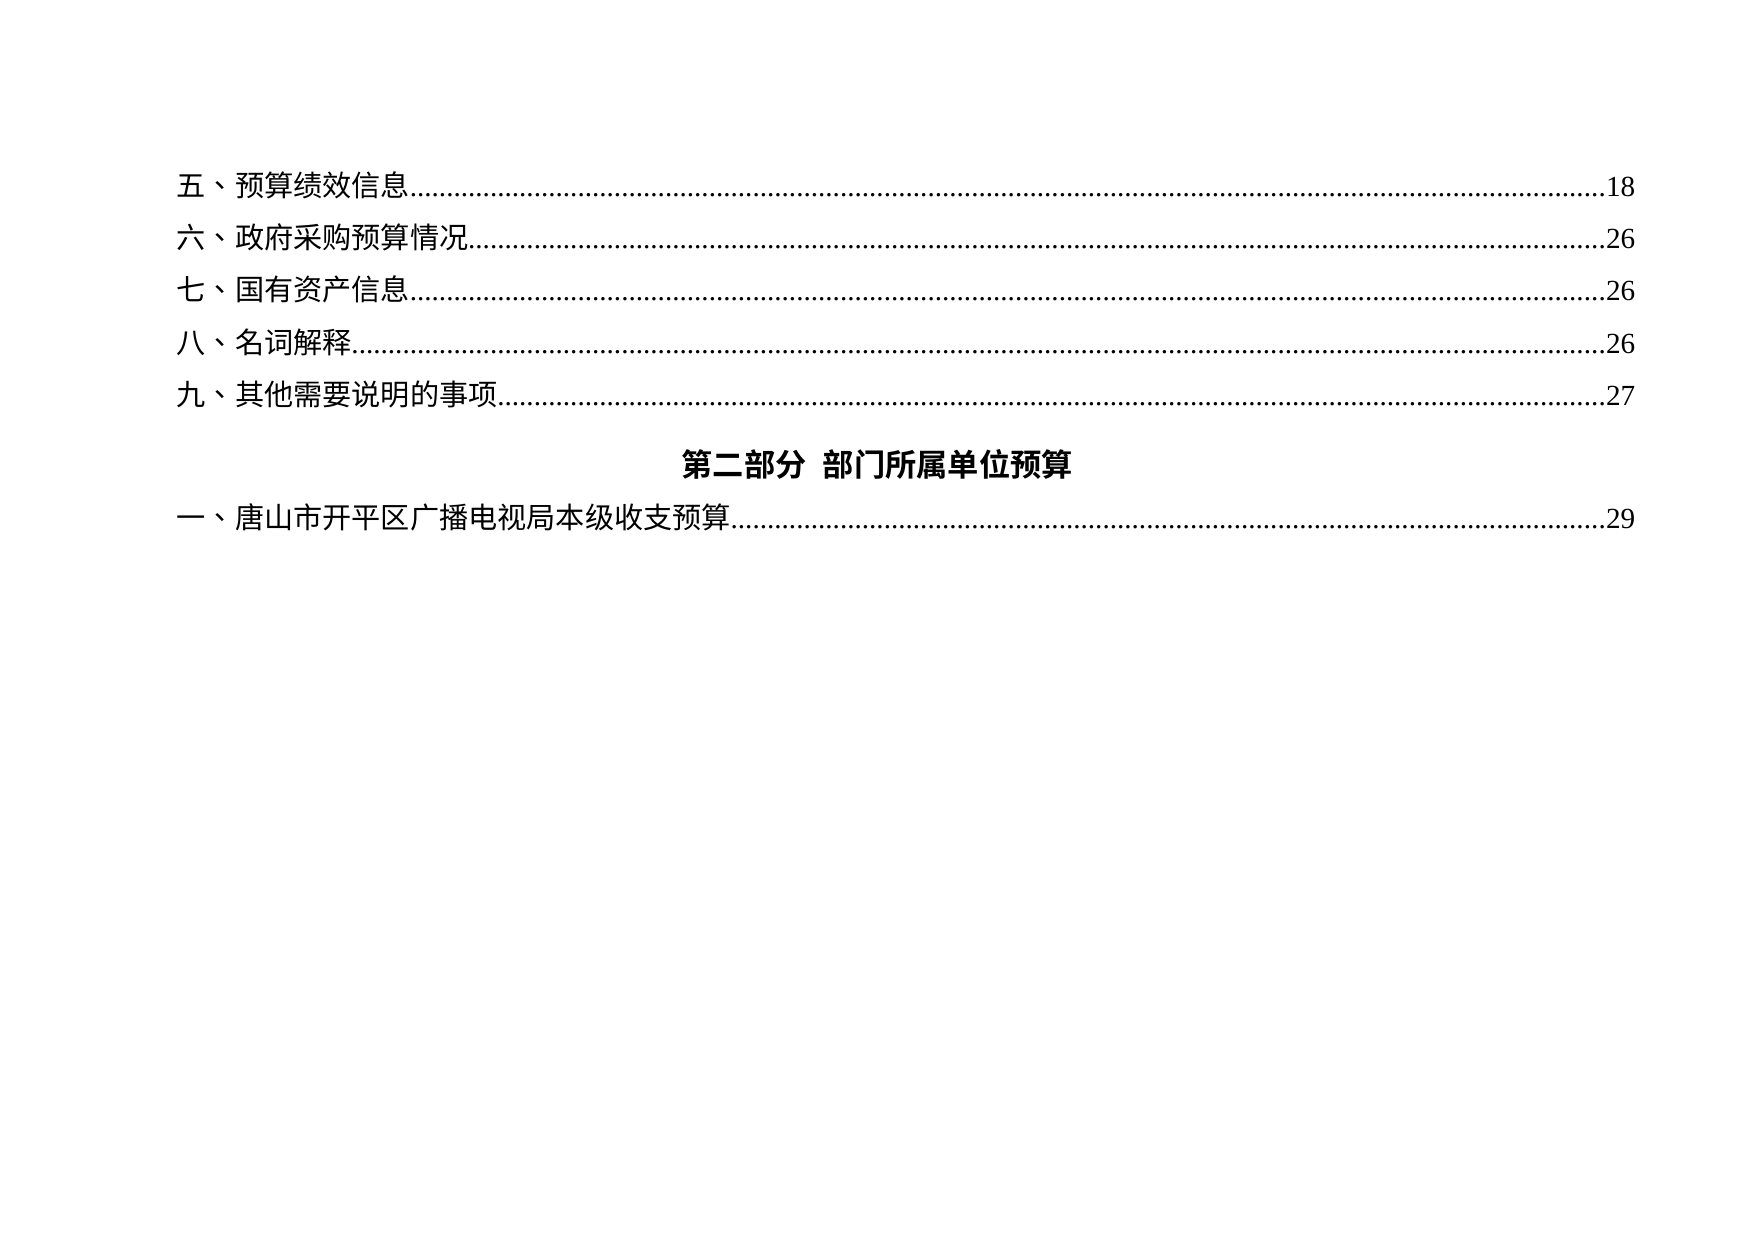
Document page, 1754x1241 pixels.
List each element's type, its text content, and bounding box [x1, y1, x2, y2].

text 一、唐山市开平区广播电视局本级收支预算 29 [118, 498, 1636, 537]
text 八、名词解释 26 [118, 322, 1636, 362]
text 六、政府采购预算情况 26 [118, 217, 1636, 257]
text 九、其他需要说明的事项 27 [118, 374, 1636, 414]
text 第二部分 部门所属单位预算 [118, 442, 1636, 485]
text 七、国有资产信息 26 [118, 270, 1636, 309]
text 五、预算绩效信息 18 [118, 165, 1636, 205]
